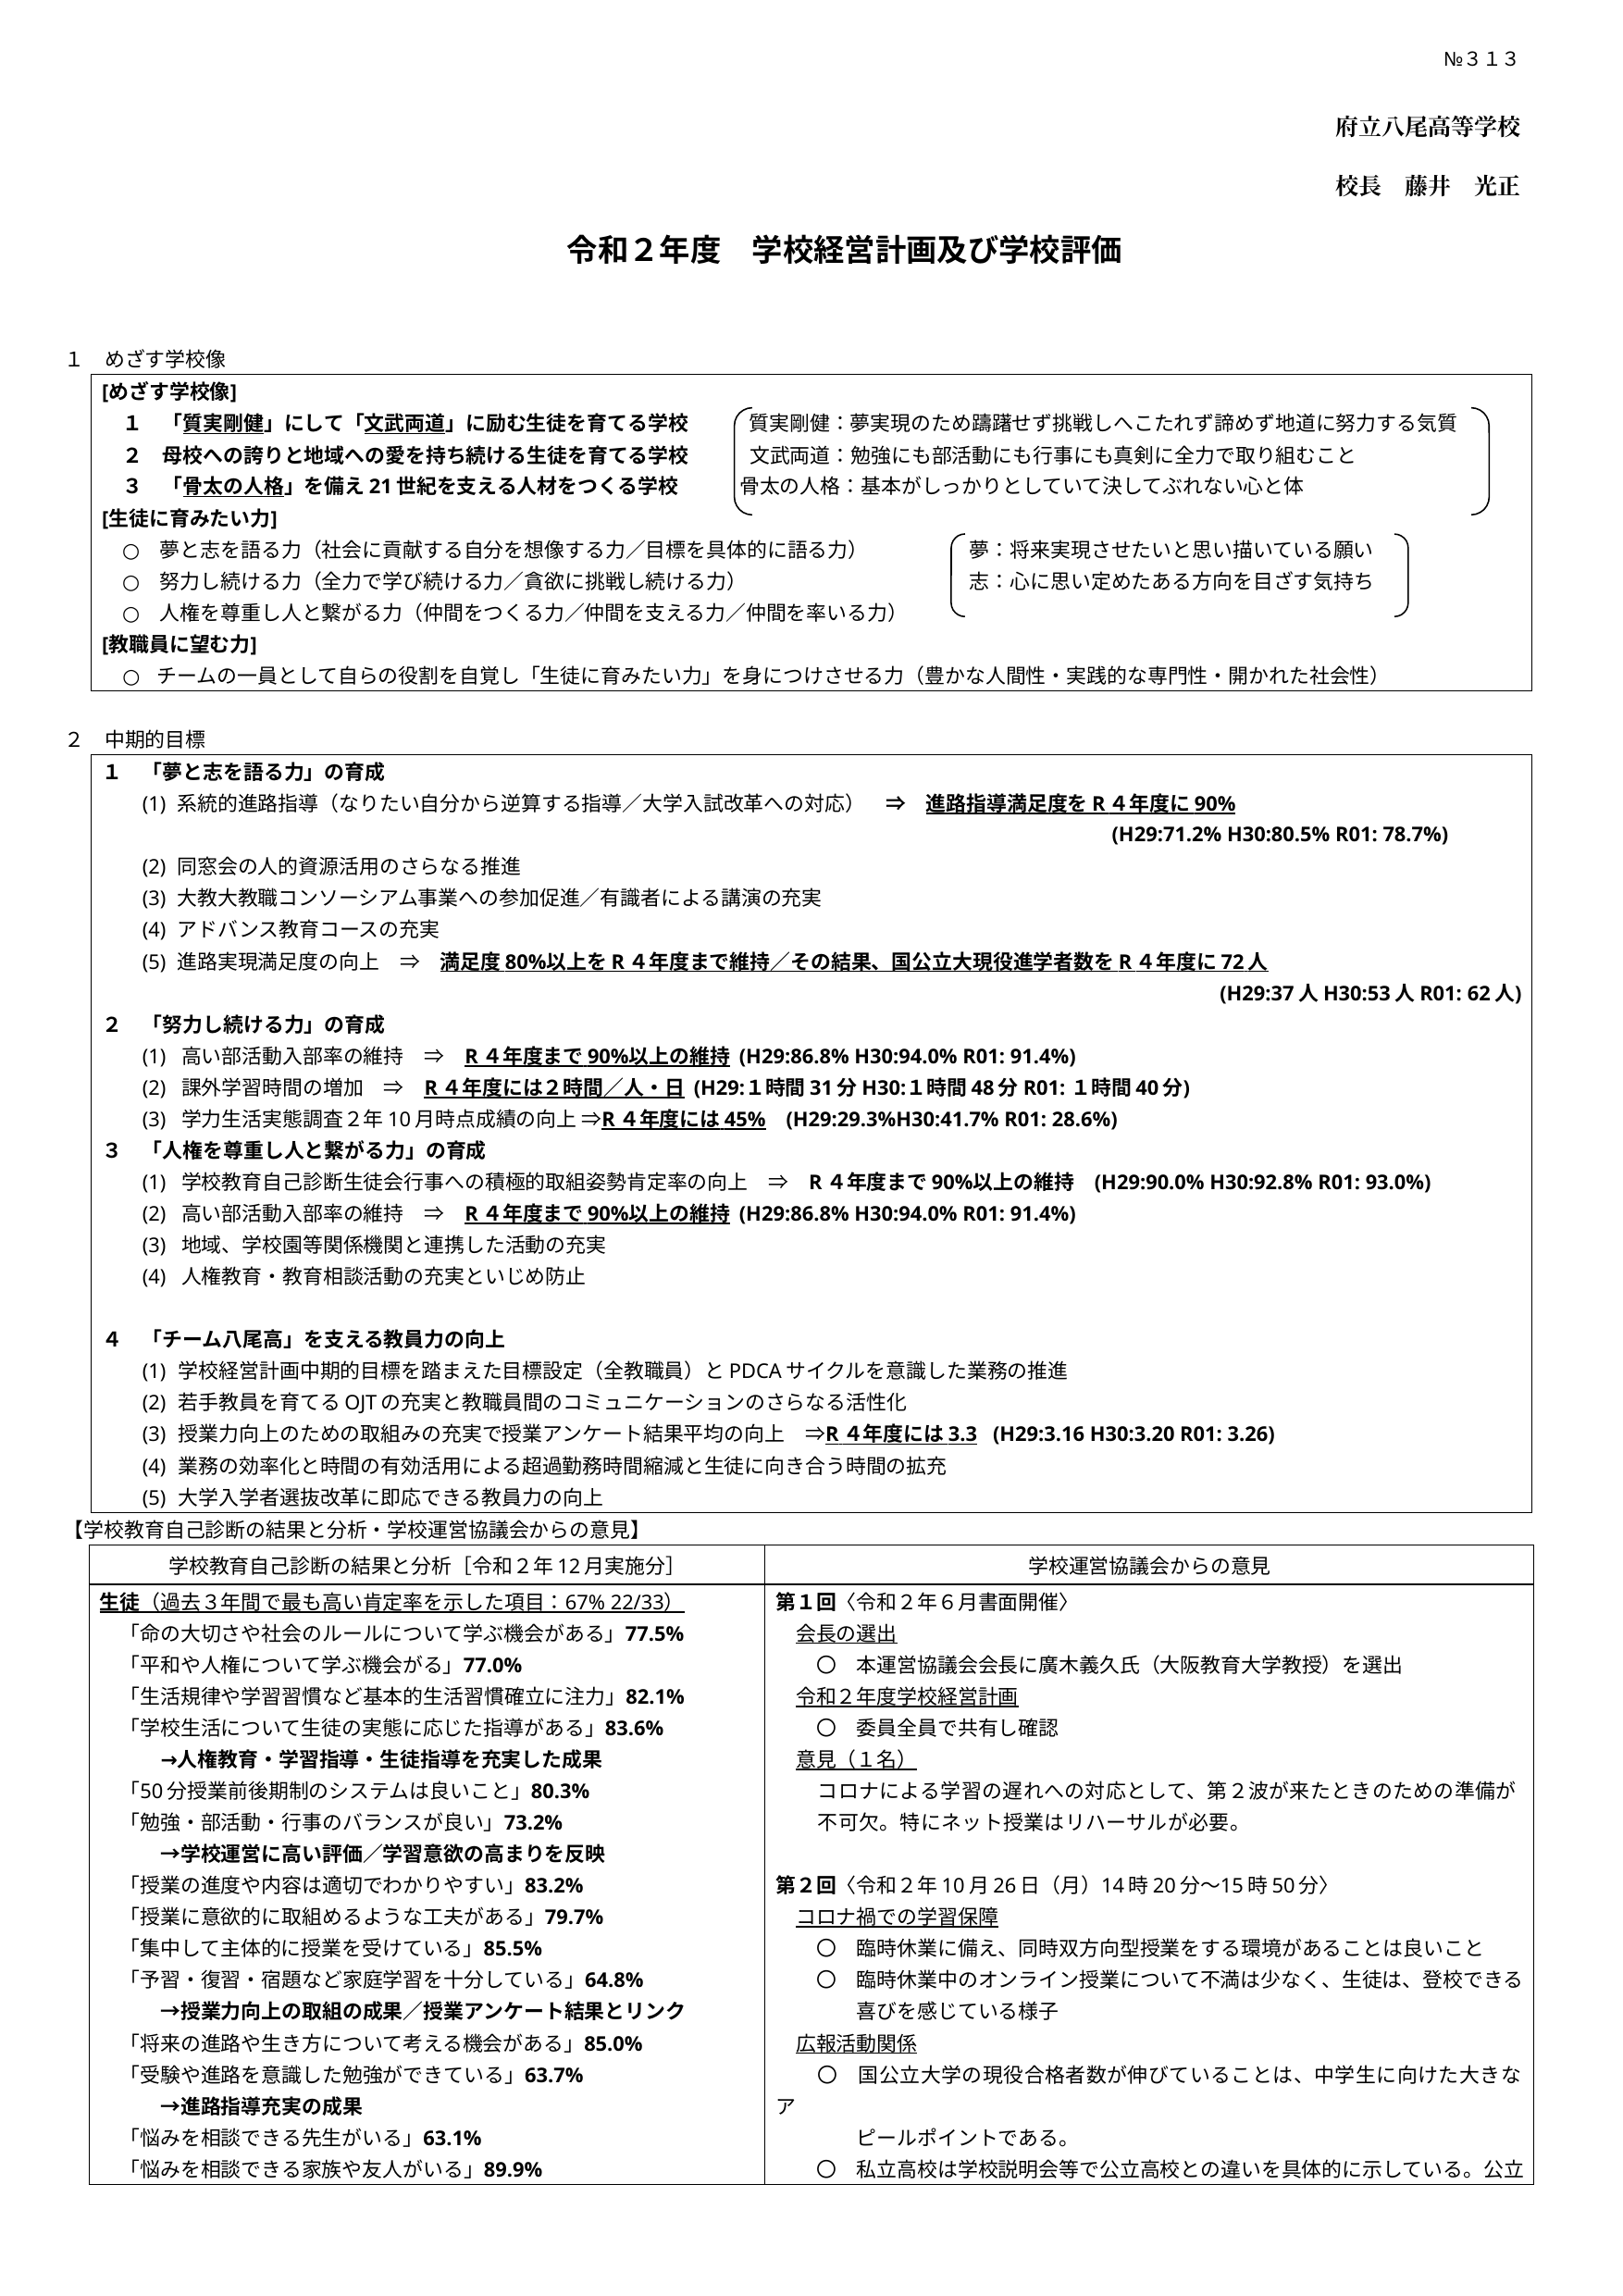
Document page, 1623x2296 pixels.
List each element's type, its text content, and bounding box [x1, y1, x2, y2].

text １ めざす学校像 [64, 342, 1541, 374]
text 校長 藤井 光正 [82, 154, 1520, 217]
table_header １ 「夢と志を語る力」の育成 系統的進路指導（なりたい自分から逆算する指導／大学入試改革への対応） ⇒ 進路指導満足度をR４年度に90% (H29:71.2% H30:80.5% R01: 78.7%) 同窓会の人的資源活用のさらなる推進 大教大教職コンソーシアム事業への参加促進／有識者による講演の充実 アドバンス教育コースの充実 進路実現満足度の向上 ⇒ 満足度80%以上をR４年度まで維持／その結果、国公立大現役進学者数をR４年度に72人 (H29:37人 H30:53人 R01: 62人) ２ 「努力し続ける力」の育成 高い部活動入部率の維持 ⇒ R４年度まで90%以上の維持 (H29:86.8% H30:94.0% R01: 91.4%) 課外学習時間の増加 ⇒ R４年度には２時間／人・日 (H29:１時間31分 H30:１時間48分 R01: １時間40分) 学力生活実態調査２年10月時点成績の向上 ⇒R４年度には45% (H29:29.3%H30:41.7% R01: 28.6%) ３ 「人権を尊重し人と繋がる力」の育成 学校教育自己診断生徒会行事への積極的取組姿勢肯定率の向上 ⇒ R４年度まで90%以上の維持 (H29:90.0% H30:92.8% R01: 93.0%) 高い部活動入部率の維持 ⇒ R４年度まで90%以上の維持 (H29:86.8% H30:94.0% R01: 91.4%) 地域、学校園等関係機関と連携した活動の充実 人権教育・教育相談活動の充実といじめ防止 ４ 「チーム八尾高」を支える教員力の向上 学校経営計画中期的目標を踏まえた目標設定（全教職員）とPDCAサイクルを意識した業務の推進 若手教員を育てるOJTの充実と教職員間のコミュニケーションのさらなる活性化 授業力向上のための取組みの充実で授業アンケート結果平均の向上 ⇒R４年度には3.3 (H29:3.16 H30:3.20 R01: 3.26) 業務の効率化と時間の有効活用による超過勤務時間縮減と生徒に向き合う時間の拡充 大学入学者選抜改革に即応できる教員力の向上 [92, 755, 1531, 1511]
table_header 学校教育自己診断の結果と分析［令和２年12月実施分］ [90, 1545, 764, 1583]
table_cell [765, 1585, 1533, 2184]
table_header [めざす学校像] １ 「質実剛健」にして「文武両道」に励む生徒を育てる学校 質実剛健：夢実現のため躊躇せず挑戦しへこたれず諦めず地道に努力する気質 ２ 母校への誇りと地域への愛を持ち続ける生徒を育てる学校 文武両道：勉強にも部活動にも行事にも真剣に全力で取り組むこと ３ 「骨太の人格」を備え21世紀を支える人材をつくる学校 骨太の人格：基本がしっかりとしていて決してぶれない心と体 [生徒に育みたい力] ○ 夢と志を語る力（社会に貢献する自分を想像する力／目標を具体的に語る力） 夢：将来実現させたいと思い描いている願い ○ 努力し続ける力（全力で学び続ける力／貪欲に挑戦し続ける力） 志：心に思い定めたある方向を目ざす気持ち ○ 人権を尊重し人と繋がる力（仲間をつくる力／仲間を支える力／仲間を率いる力） [教職員に望む力] チームの一員として自らの役割を自覚し「生徒に育みたい力」を身につけさせる力（豊かな人間性・実践的な専門性・開かれた社会性） [92, 375, 1531, 690]
text 【学校教育自己診断の結果と分析・学校運営協議会からの意見】 [13, 1512, 1541, 1545]
table_header 学校運営協議会からの意見 [765, 1545, 1533, 1583]
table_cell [90, 1585, 764, 2184]
text ２ 中期的目標 [64, 723, 1541, 754]
text 令和２年度 学校経営計画及び学校評価 [82, 217, 1607, 279]
